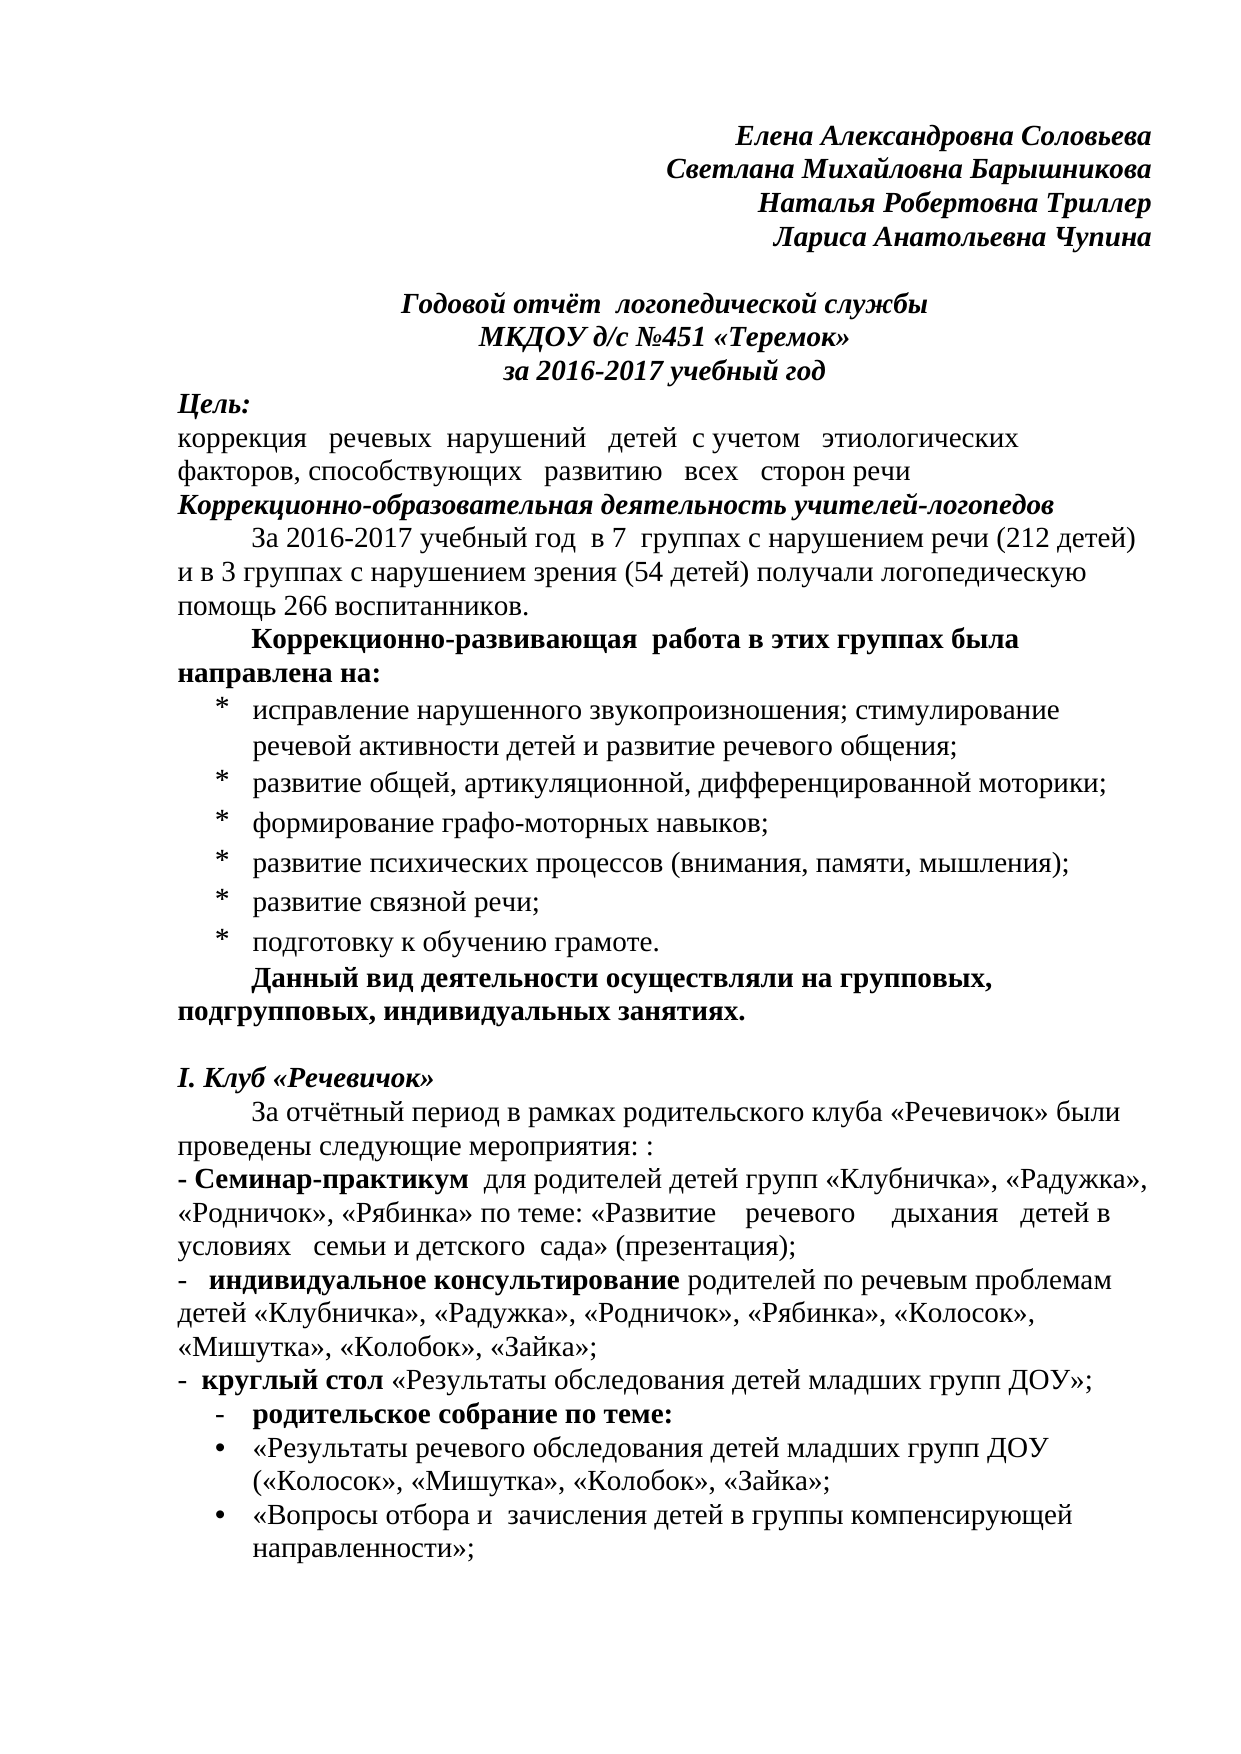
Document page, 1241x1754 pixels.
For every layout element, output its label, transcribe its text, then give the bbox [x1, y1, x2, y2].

text Лариса Анатольевна Чупина [177, 219, 1152, 252]
text Коррекционно-образовательная деятельность учителей-логопедов [177, 487, 1152, 521]
text Годовой отчёт логопедической службы [177, 286, 1152, 319]
list родительское собрание по теме: [215, 1396, 1152, 1429]
text МКДОУ д/с №451 «Теремок» [177, 319, 1152, 353]
text Елена Александровна Соловьева [177, 118, 1152, 152]
text Данный вид деятельности осуществляли на групповых, подгрупповых, индивидуальных занятиях. [177, 960, 1152, 1027]
text Наталья Робертовна Триллер [177, 185, 1152, 219]
text За 2016-2017 учебный год в 7 группах с нарушением речи (212 детей) и в 3 группах с нарушением зрения (54 детей) получали логопедическую помощь 266 воспитанников. [177, 521, 1152, 621]
text Светлана Михайловна Барышникова [177, 152, 1152, 185]
text за 2016-2017 учебный год [177, 353, 1152, 386]
list развитие общей, артикуляционной, дифференцированной моторики; [215, 762, 1152, 801]
list формирование графо-моторных навыков; [215, 801, 1152, 841]
text - круглый стол «Результаты обследования детей младших групп ДОУ»; [177, 1362, 1152, 1396]
text I. Клуб «Речевичок» [177, 1061, 1152, 1094]
text - индивидуальное консультирование родителей по речевым проблемам детей «Клубничка», «Радужка», «Родничок», «Рябинка», «Колосок», «Мишутка», «Колобок», «Зайка»; [177, 1262, 1152, 1362]
text Цель: [177, 386, 1152, 420]
list «Результаты речевого обследования детей младших групп ДОУ («Колосок», «Мишутка», «Колобок», «Зайка»; [215, 1429, 1152, 1497]
text Коррекционно-развивающая работа в этих группах была направлена на: [177, 621, 1152, 688]
list развитие связной речи; [215, 881, 1152, 920]
text коррекция речевых нарушений детей с учетом этиологических факторов, способствующих развитию всех сторон речи [177, 420, 1152, 487]
list исправление нарушенного звукопроизношения; стимулирование речевой активности детей и развитие речевого общения; [215, 688, 1152, 762]
list развитие психических процессов (внимания, памяти, мышления); [215, 841, 1152, 881]
list «Вопросы отбора и зачисления детей в группы компенсирующей направленности»; [215, 1497, 1152, 1564]
list подготовку к обучению грамоте. [215, 920, 1152, 960]
text За отчётный период в рамках родительского клуба «Речевичок» были проведены следующие мероприятия: : [177, 1094, 1152, 1161]
text - Семинар-практикум для родителей детей групп «Клубничка», «Радужка», «Родничок», «Рябинка» по теме: «Развитие речевого дыхания детей в условиях семьи и детского сада» (презентация); [177, 1161, 1152, 1262]
